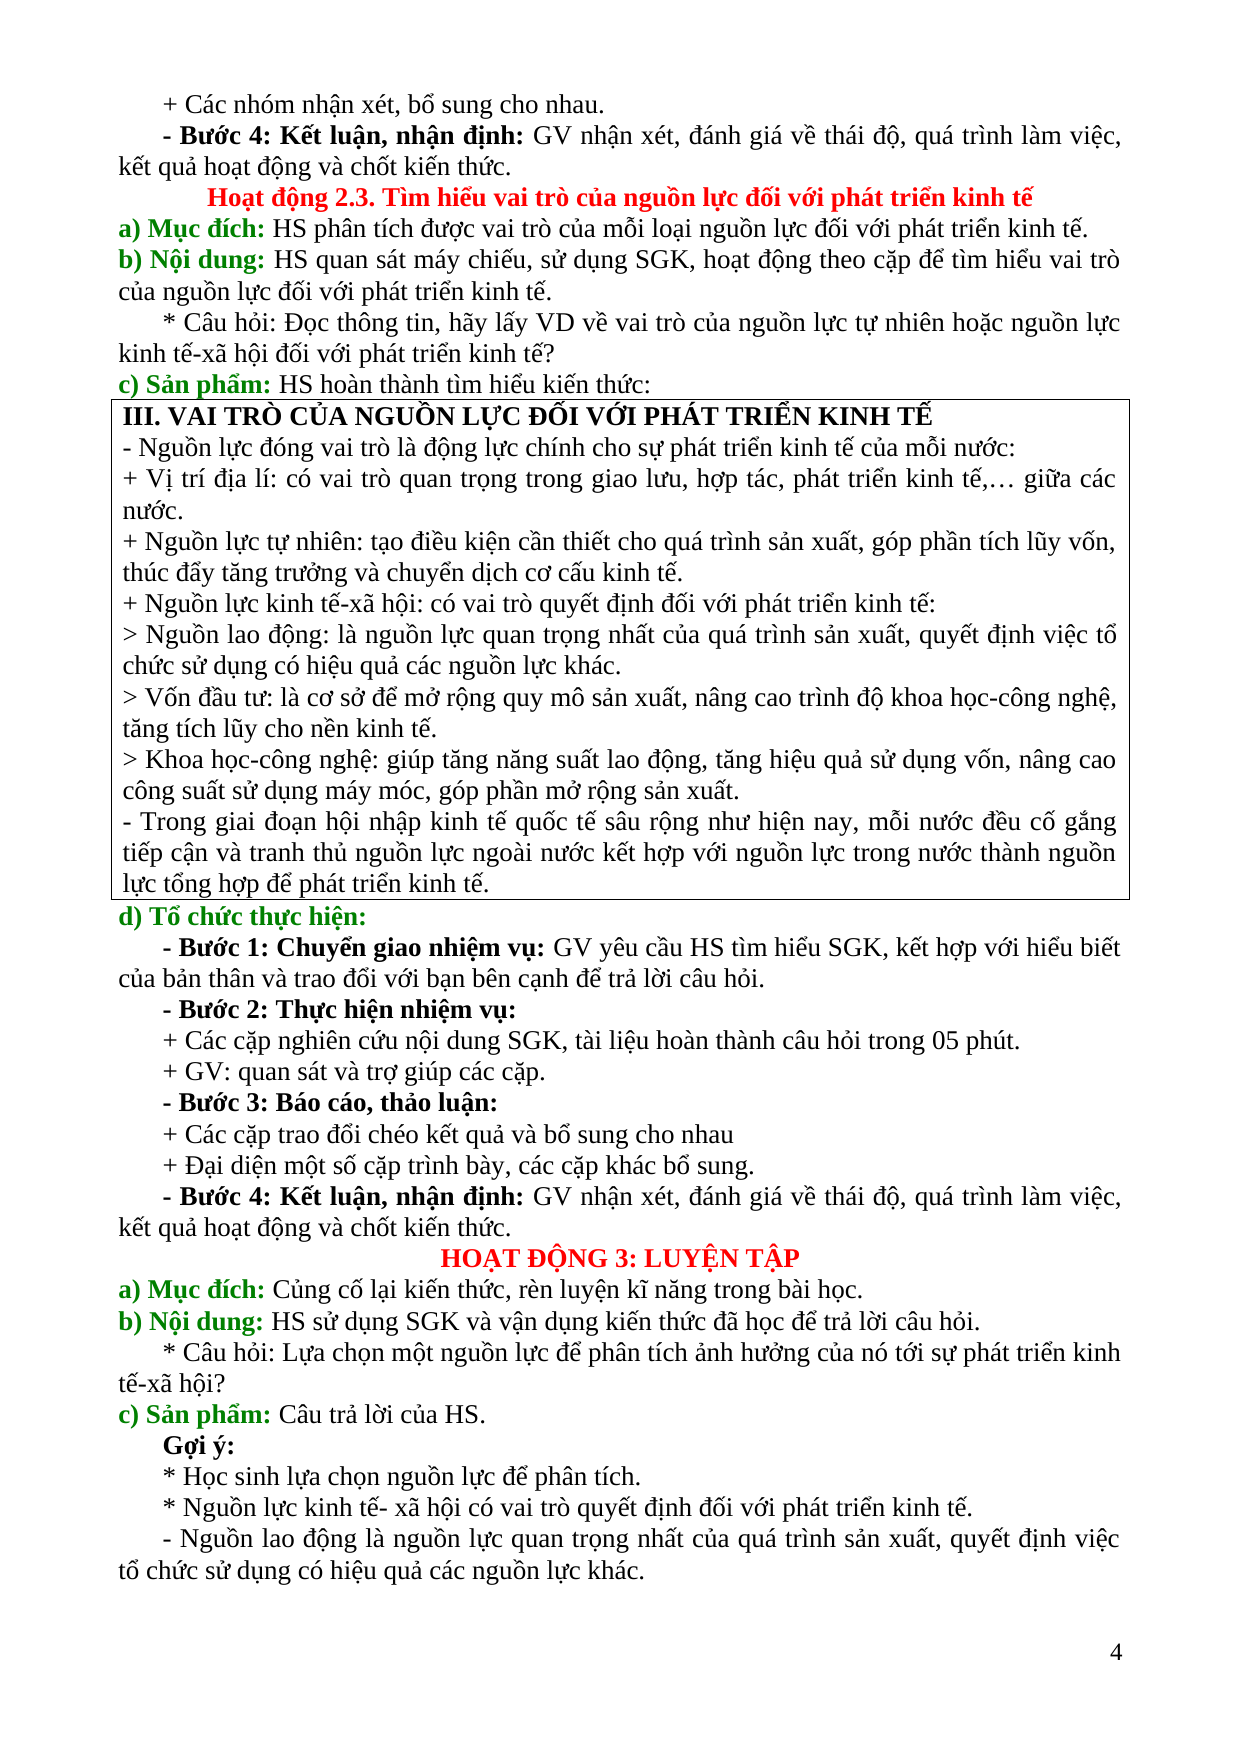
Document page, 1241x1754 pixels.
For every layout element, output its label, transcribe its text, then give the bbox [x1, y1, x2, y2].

text * Câu hỏi: Đọc thông tin, hãy lấy VD về vai trò của nguồn lực tự nhiên hoặc nguồn lực kinh tế-xã hội đối với phát triển kinh tế? [118, 306, 1122, 368]
text b) Nội dung: HS sử dụng SGK và vận dụng kiến thức đã học để trả lời câu hỏi. [118, 1304, 1122, 1336]
text - Bước 3: Báo cáo, thảo luận: [118, 1087, 1122, 1118]
text a) Mục đích: HS phân tích được vai trò của mỗi loại nguồn lực đối với phát triển kinh tế. [118, 212, 1122, 243]
text c) Sản phẩm: Câu trả lời của HS. [118, 1398, 1122, 1429]
text * Câu hỏi: Lựa chọn một nguồn lực để phân tích ảnh hưởng của nó tới sự phát triển kinh tế-xã hội? [118, 1336, 1122, 1398]
text + Đại diện một số cặp trình bày, các cặp khác bổ sung. [118, 1149, 1122, 1180]
text d) Tổ chức thực hiện: [118, 900, 1122, 931]
text + Các cặp trao đổi chéo kết quả và bổ sung cho nhau [118, 1118, 1122, 1149]
text - Bước 4: Kết luận, nhận định: GV nhận xét, đánh giá về thái độ, quá trình làm việc, kết quả hoạt động và chốt kiến thức. [118, 1180, 1122, 1242]
table_header III. VAI TRÒ CỦA NGUỒN LỰC ĐỐI VỚI PHÁT TRIỂN KINH TẾ - Nguồn lực đóng vai trò là động lực chính cho sự phát triển kinh tế của mỗi nước: + Vị trí địa lí: có vai trò quan trọng trong giao lưu, hợp tác, phát triển kinh tế,… giữa các nước. + Nguồn lực tự nhiên: tạo điều kiện cần thiết cho quá trình sản xuất, góp phần tích lũy vốn, thúc đẩy tăng trưởng và chuyển dịch cơ cấu kinh tế. + Nguồn lực kinh tế-xã hội: có vai trò quyết định đối với phát triển kinh tế: > Nguồn lao động: là nguồn lực quan trọng nhất của quá trình sản xuất, quyết định việc tổ chức sử dụng có hiệu quả các nguồn lực khác. > Vốn đầu tư: là cơ sở để mở rộng quy mô sản xuất, nâng cao trình độ khoa học-công nghệ, tăng tích lũy cho nền kinh tế. > Khoa học-công nghệ: giúp tăng năng suất lao động, tăng hiệu quả sử dụng vốn, nâng cao công suất sử dụng máy móc, góp phần mở rộng sản xuất. - Trong giai đoạn hội nhập kinh tế quốc tế sâu rộng như hiện nay, mỗi nước đều cố gắng tiếp cận và tranh thủ nguồn lực ngoài nước kết hợp với nguồn lực trong nước thành nguồn lực tổng hợp để phát triển kinh tế. [112, 400, 1129, 899]
text - Bước 4: Kết luận, nhận định: GV nhận xét, đánh giá về thái độ, quá trình làm việc, kết quả hoạt động và chốt kiến thức. [118, 119, 1122, 181]
text + GV: quan sát và trợ giúp các cặp. [118, 1055, 1122, 1087]
text + Các nhóm nhận xét, bổ sung cho nhau. [118, 88, 1122, 119]
text Hoạt động 2.3. Tìm hiểu vai trò của nguồn lực đối với phát triển kinh tế [118, 181, 1122, 212]
text b) Nội dung: HS quan sát máy chiếu, sử dụng SGK, hoạt động theo cặp để tìm hiểu vai trò của nguồn lực đối với phát triển kinh tế. [118, 243, 1122, 306]
text - Nguồn lao động là nguồn lực quan trọng nhất của quá trình sản xuất, quyết định việc tổ chức sử dụng có hiệu quả các nguồn lực khác. [118, 1523, 1122, 1585]
text a) Mục đích: Củng cố lại kiến thức, rèn luyện kĩ năng trong bài học. [118, 1273, 1122, 1304]
text * Học sinh lựa chọn nguồn lực để phân tích. [118, 1460, 1122, 1491]
text c) Sản phẩm: HS hoàn thành tìm hiểu kiến thức: [118, 368, 1122, 399]
text Gợi ý: [118, 1429, 1122, 1460]
text + Các cặp nghiên cứu nội dung SGK, tài liệu hoàn thành câu hỏi trong 05 phút. [118, 1024, 1122, 1055]
text - Bước 1: Chuyển giao nhiệm vụ: GV yêu cầu HS tìm hiểu SGK, kết hợp với hiểu biết của bản thân và trao đổi với bạn bên cạnh để trả lời câu hỏi. [118, 931, 1122, 993]
text * Nguồn lực kinh tế- xã hội có vai trò quyết định đối với phát triển kinh tế. [118, 1491, 1122, 1523]
text - Bước 2: Thực hiện nhiệm vụ: [118, 993, 1122, 1024]
text HOẠT ĐỘNG 3: LUYỆN TẬP [118, 1242, 1122, 1273]
